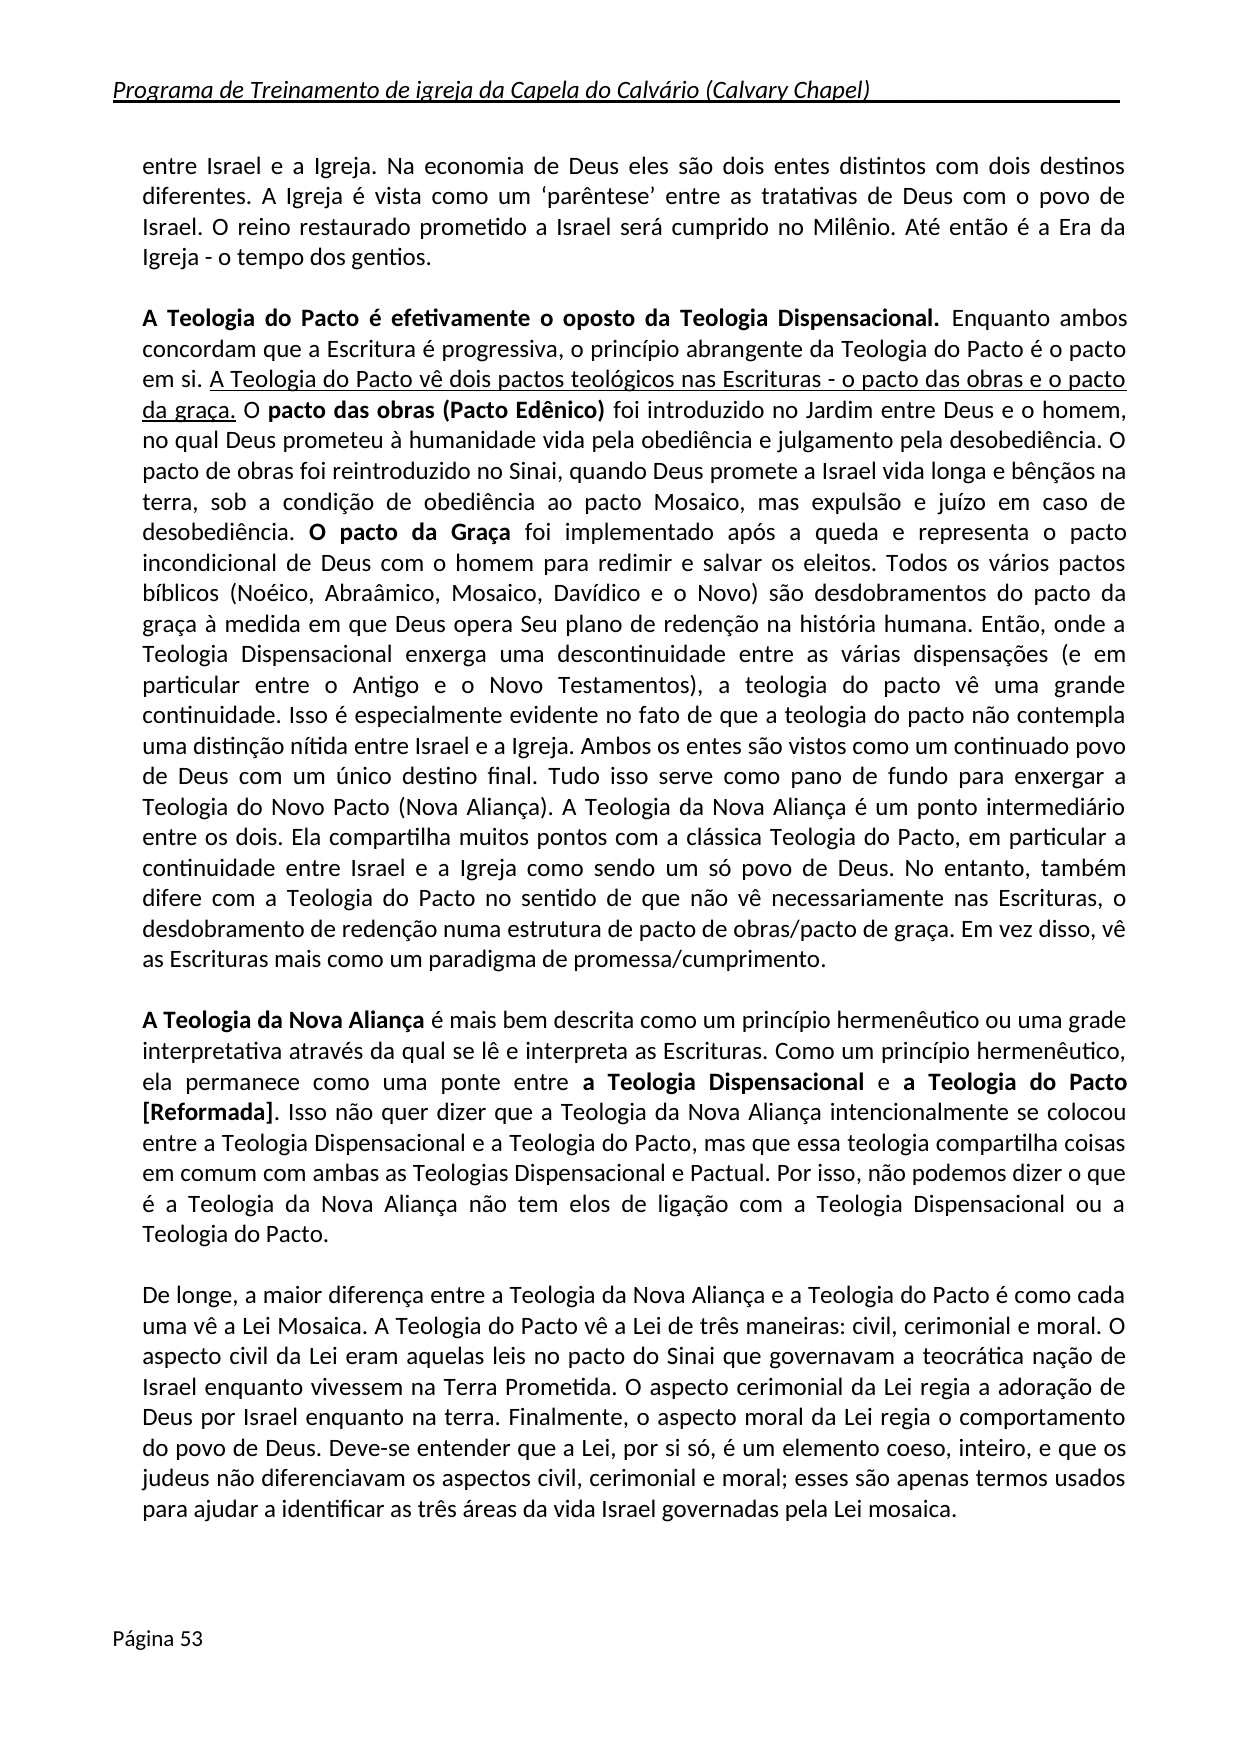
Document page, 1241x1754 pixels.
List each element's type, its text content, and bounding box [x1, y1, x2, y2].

text A Teologia do Pacto é efetivamente o oposto da Teologia Dispensacional. Enquanto ambos concordam que a Escritura é progressiva, o princípio abrangente da Teologia do Pacto é o pacto em si. A Teologia do Pacto vê dois pactos teológicos nas Escrituras - o pacto das obras e o pacto da graça. O pacto das obras (Pacto Edênico) foi introduzido no Jardim entre Deus e o homem, no qual Deus prometeu à humanidade vida pela obediência e julgamento pela desobediência. O pacto de obras foi reintroduzido no Sinai, quando Deus promete a Israel vida longa e bênçãos na terra, sob a condição de obediência ao pacto Mosaico, mas expulsão e juízo em caso de desobediência. O pacto da Graça foi implementado após a queda e representa o pacto incondicional de Deus com o homem para redimir e salvar os eleitos. Todos os vários pactos bíblicos (Noéico, Abraâmico, Mosaico, Davídico e o Novo) são desdobramentos do pacto da graça à medida em que Deus opera Seu plano de redenção na história humana. Então, onde a Teologia Dispensacional enxerga uma descontinuidade entre as várias dispensações (e em particular entre o Antigo e o Novo Testamentos), a teologia do pacto vê uma grande continuidade. Isso é especialmente evidente no fato de que a teologia do pacto não contempla uma distinção nítida entre Israel e a Igreja. Ambos os entes são vistos como um continuado povo de Deus com um único destino final. Tudo isso serve como pano de fundo para enxergar a Teologia do Novo Pacto (Nova Aliança). A Teologia da Nova Aliança é um ponto intermediário entre os dois. Ela compartilha muitos pontos com a clássica Teologia do Pacto, em particular a continuidade entre Israel e a Igreja como sendo um só povo de Deus. No entanto, também difere com a Teologia do Pacto no sentido de que não vê necessariamente nas Escrituras, o desdobramento de redenção numa estrutura de pacto de obras/pacto de graça. Em vez disso, vê as Escrituras mais como um paradigma de promessa/cumprimento. [142, 303, 1128, 974]
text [142, 150, 1128, 272]
text A Teologia da Nova Aliança é mais bem descrita como um princípio hermenêutico ou uma grade interpretativa através da qual se lê e interpreta as Escrituras. Como um princípio hermenêutico, ela permanece como uma ponte entre a Teologia Dispensacional e a Teologia do Pacto [Reformada]. Isso não quer dizer que a Teologia da Nova Aliança intencionalmente se colocou entre a Teologia Dispensacional e a Teologia do Pacto, mas que essa teologia compartilha coisas em comum com ambas as Teologias Dispensacional e Pactual. Por isso, não podemos dizer o que é a Teologia da Nova Aliança não tem elos de ligação com a Teologia Dispensacional ou a Teologia do Pacto. [142, 1004, 1128, 1249]
text De longe, a maior diferença entre a Teologia da Nova Aliança e a Teologia do Pacto é como cada uma vê a Lei Mosaica. A Teologia do Pacto vê a Lei de três maneiras: civil, cerimonial e moral. O aspecto civil da Lei eram aquelas leis no pacto do Sinai que governavam a teocrática nação de Israel enquanto vivessem na Terra Prometida. O aspecto cerimonial da Lei regia a adoração de Deus por Israel enquanto na terra. Finalmente, o aspecto moral da Lei regia o comportamento do povo de Deus. Deve-se entender que a Lei, por si só, é um elemento coeso, inteiro, e que os judeus não diferenciavam os aspectos civil, cerimonial e moral; esses são apenas termos usados para ajudar a identificar as três áreas da vida Israel governadas pela Lei mosaica. [142, 1279, 1128, 1523]
